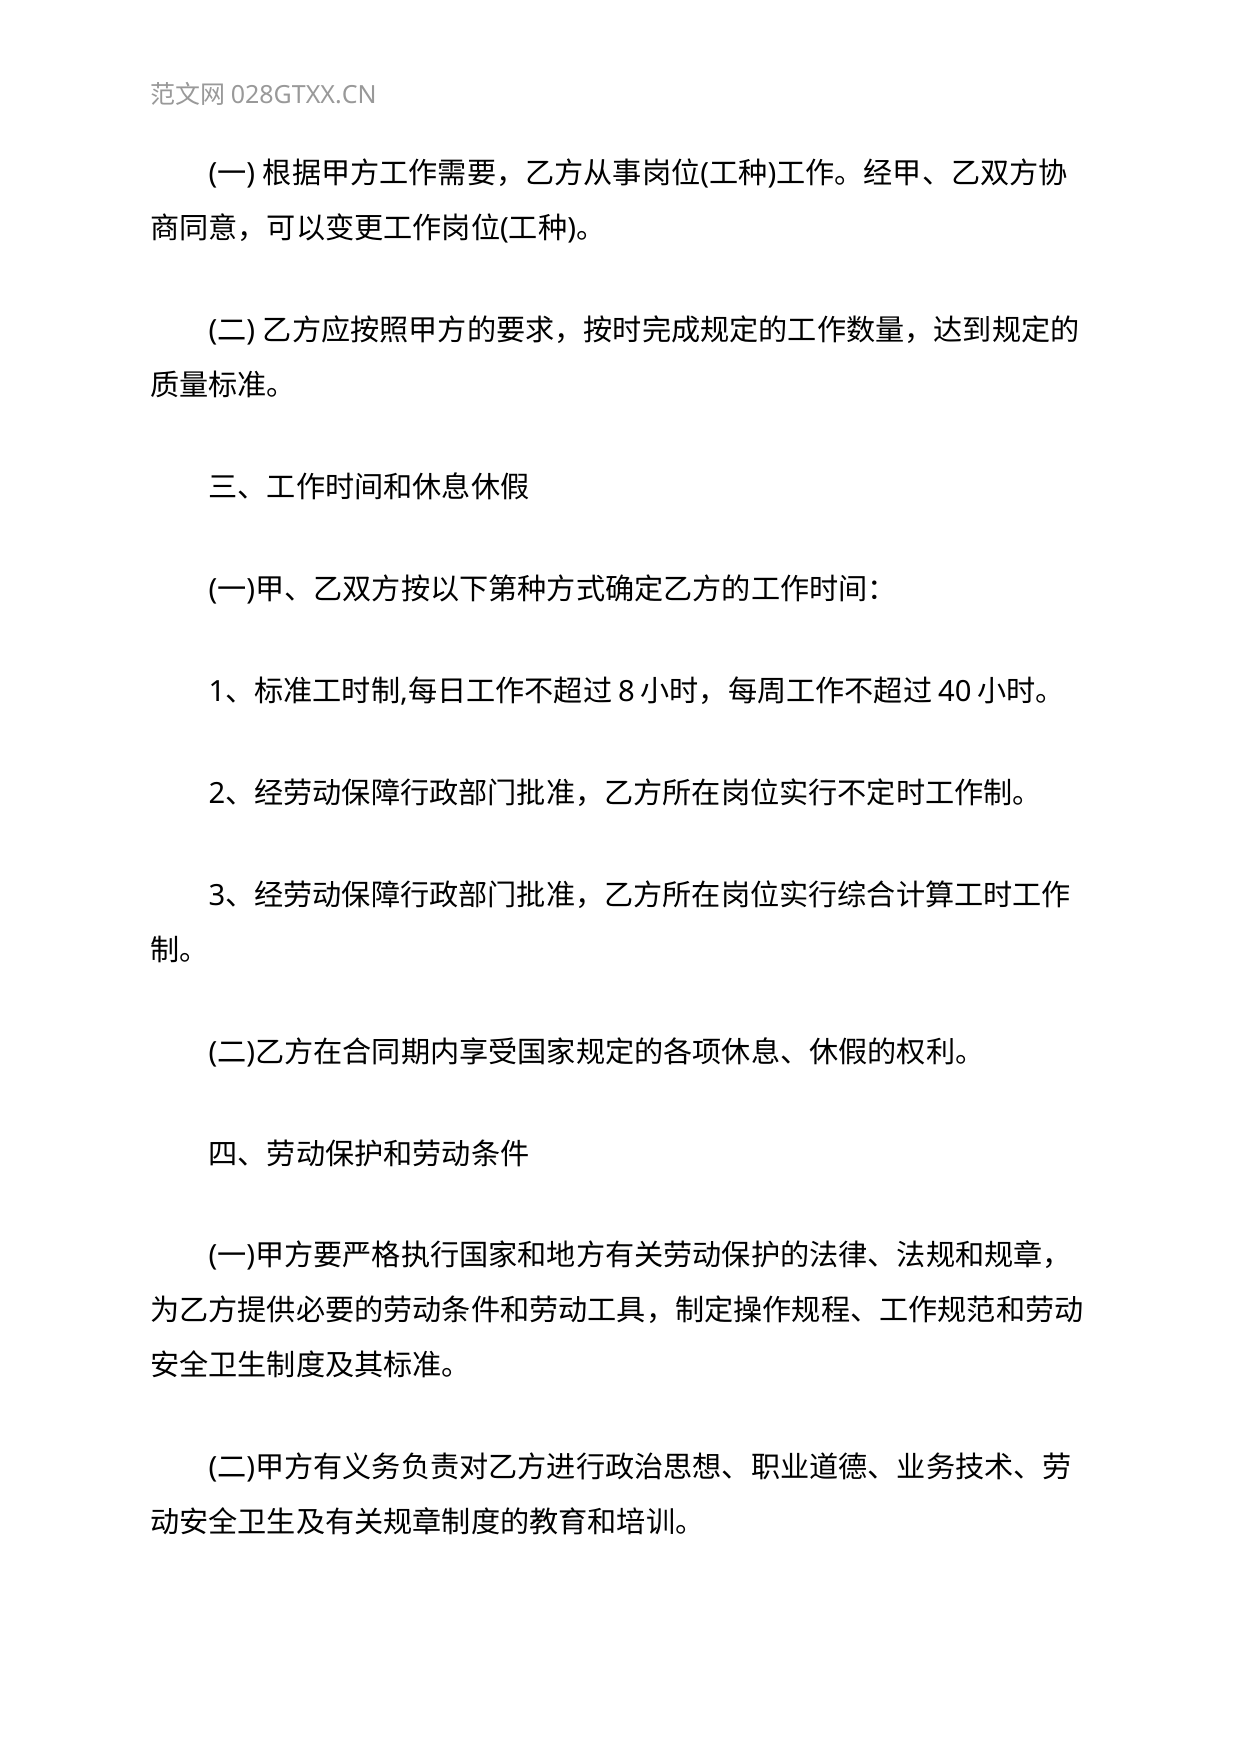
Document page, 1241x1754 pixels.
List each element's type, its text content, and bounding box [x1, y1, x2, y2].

text (二)乙方在合同期内享受国家规定的各项休息、休假的权利。 [150, 1028, 1090, 1071]
text 四、劳动保护和劳动条件 [150, 1130, 1090, 1172]
text 1、标准工时制,每日工作不超过8小时，每周工作不超过40小时。 [150, 667, 1090, 710]
text (一)甲方要严格执行国家和地方有关劳动保护的法律、法规和规章，为乙方提供必要的劳动条件和劳动工具，制定操作规程、工作规范和劳动安全卫生制度及其标准。 [150, 1232, 1090, 1384]
text (二)甲方有义务负责对乙方进行政治思想、职业道德、业务技术、劳动安全卫生及有关规章制度的教育和培训。 [150, 1444, 1090, 1541]
text 3、经劳动保障行政部门批准，乙方所在岗位实行综合计算工时工作制。 [150, 871, 1090, 969]
text (一) 根据甲方工作需要，乙方从事岗位(工种)工作。经甲、乙双方协商同意，可以变更工作岗位(工种)。 [150, 150, 1090, 247]
text (二) 乙方应按照甲方的要求，按时完成规定的工作数量，达到规定的质量标准。 [150, 307, 1090, 404]
text (一)甲、乙双方按以下第种方式确定乙方的工作时间： [150, 566, 1090, 608]
text 三、工作时间和休息休假 [150, 464, 1090, 506]
text 2、经劳动保障行政部门批准，乙方所在岗位实行不定时工作制。 [150, 769, 1090, 812]
